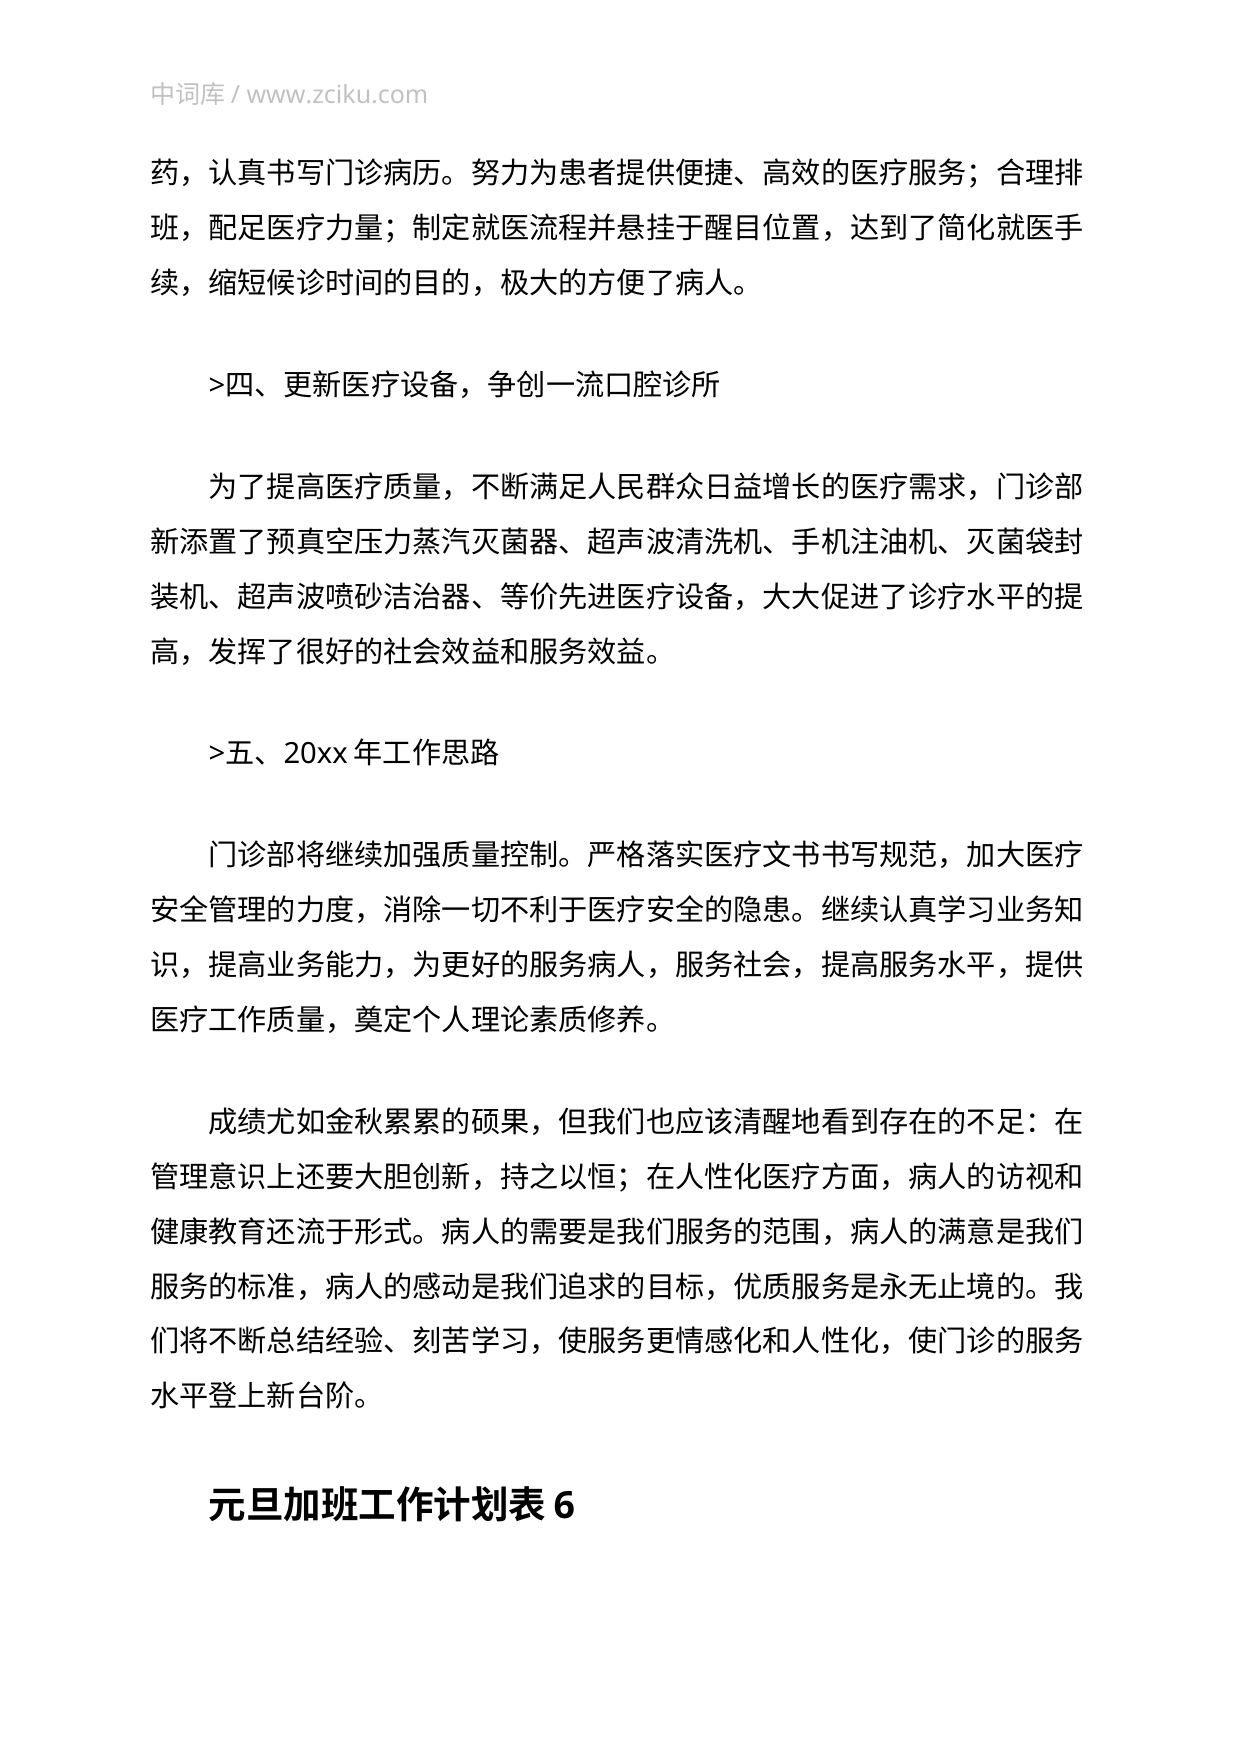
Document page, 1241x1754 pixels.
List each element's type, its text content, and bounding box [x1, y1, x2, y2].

text >五、20xx年工作思路 [150, 730, 1090, 772]
text >四、更新医疗设备，争创一流口腔诊所 [150, 362, 1090, 404]
text 元旦加班工作计划表6 [150, 1475, 1090, 1529]
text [150, 150, 1090, 302]
text 为了提高医疗质量，不断满足人民群众日益增长的医疗需求，门诊部新添置了预真空压力蒸汽灭菌器、超声波清洗机、手机注油机、灭菌袋封装机、超声波喷砂洁治器、等价先进医疗设备，大大促进了诊疗水平的提高，发挥了很好的社会效益和服务效益。 [150, 463, 1090, 671]
text 成绩尤如金秋累累的硕果，但我们也应该清醒地看到存在的不足：在管理意识上还要大胆创新，持之以恒；在人性化医疗方面，病人的访视和健康教育还流于形式。病人的需要是我们服务的范围，病人的满意是我们服务的标准，病人的感动是我们追求的目标，优质服务是永无止境的。我们将不断总结经验、刻苦学习，使服务更情感化和人性化，使门诊的服务水平登上新台阶。 [150, 1098, 1090, 1415]
text 门诊部将继续加强质量控制。严格落实医疗文书书写规范，加大医疗安全管理的力度，消除一切不利于医疗安全的隐患。继续认真学习业务知识，提高业务能力，为更好的服务病人，服务社会，提高服务水平，提供医疗工作质量，奠定个人理论素质修养。 [150, 832, 1090, 1039]
